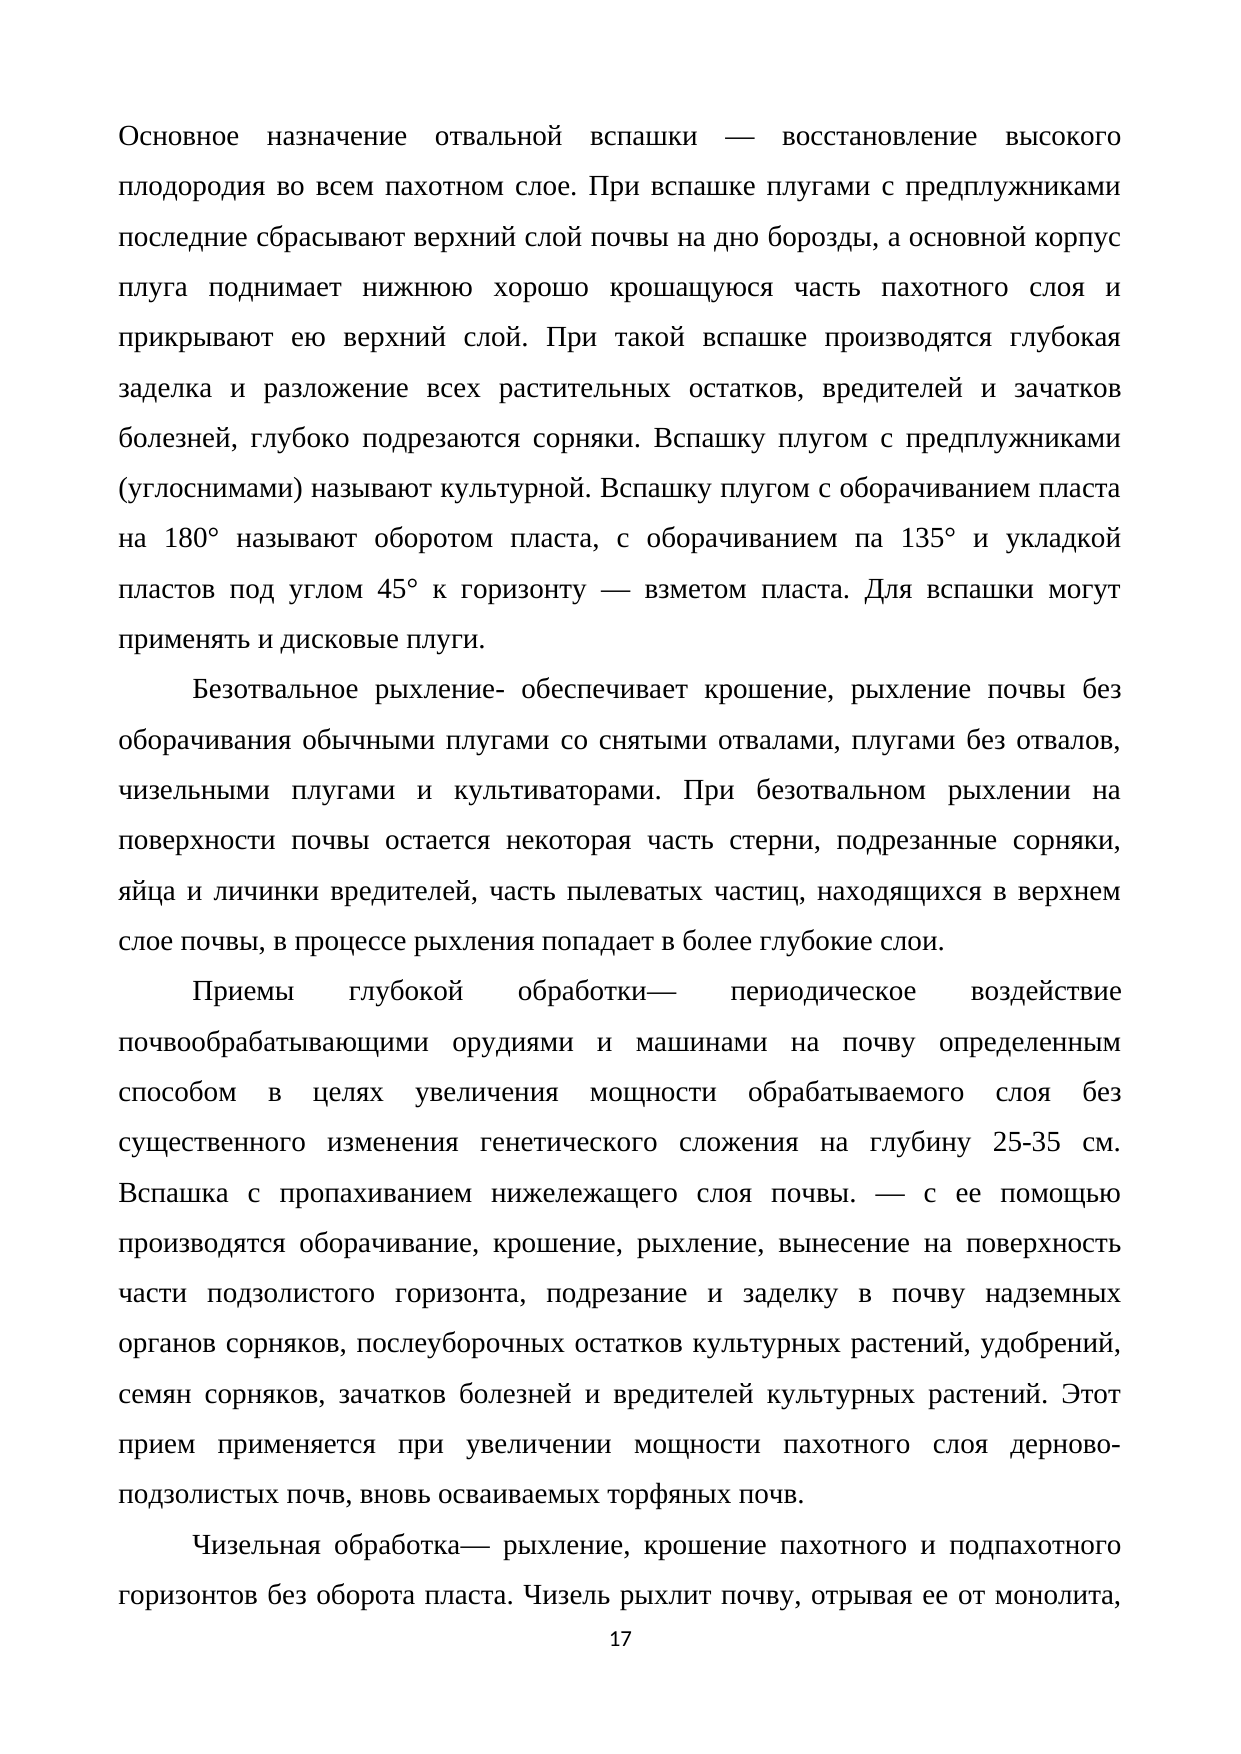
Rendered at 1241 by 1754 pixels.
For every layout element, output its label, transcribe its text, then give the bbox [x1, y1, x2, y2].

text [118, 118, 1122, 655]
text Приемы глубокой обработки— периодическое воздействие почвообрабатывающими орудиями и машинами на почву определенным способом в целях увеличения мощности обрабатываемого слоя без существенного изменения генетического сложения на глубину 25-35 см. Вспашка с пропахиванием нижележащего слоя почвы. — с ее помощью производятся оборачивание, крошение, рыхление, вынесение на поверхность части подзолистого горизонта, подрезание и заделку в почву надземных органов сорняков, послеуборочных остатков культурных растений, удобрений, семян сорняков, зачатков болезней и вредителей культурных растений. Этот прием применяется при увеличении мощности пахотного слоя дерново-подзолистых почв, вновь осваиваемых торфяных почв. [118, 973, 1122, 1510]
text Безотвальное рыхление- обеспечивает крошение, рыхление почвы без оборачивания обычными плугами со снятыми отвалами, плугами без отвалов, чизельными плугами и культиваторами. При безотвальном рыхлении на поверхности почвы остается некоторая часть стерни, подрезанные сорняки, яйца и личинки вредителей, часть пылеватых частиц, находящихся в верхнем слое почвы, в процессе рыхления попадает в более глубокие слои. [118, 672, 1122, 957]
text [118, 1527, 1122, 1611]
